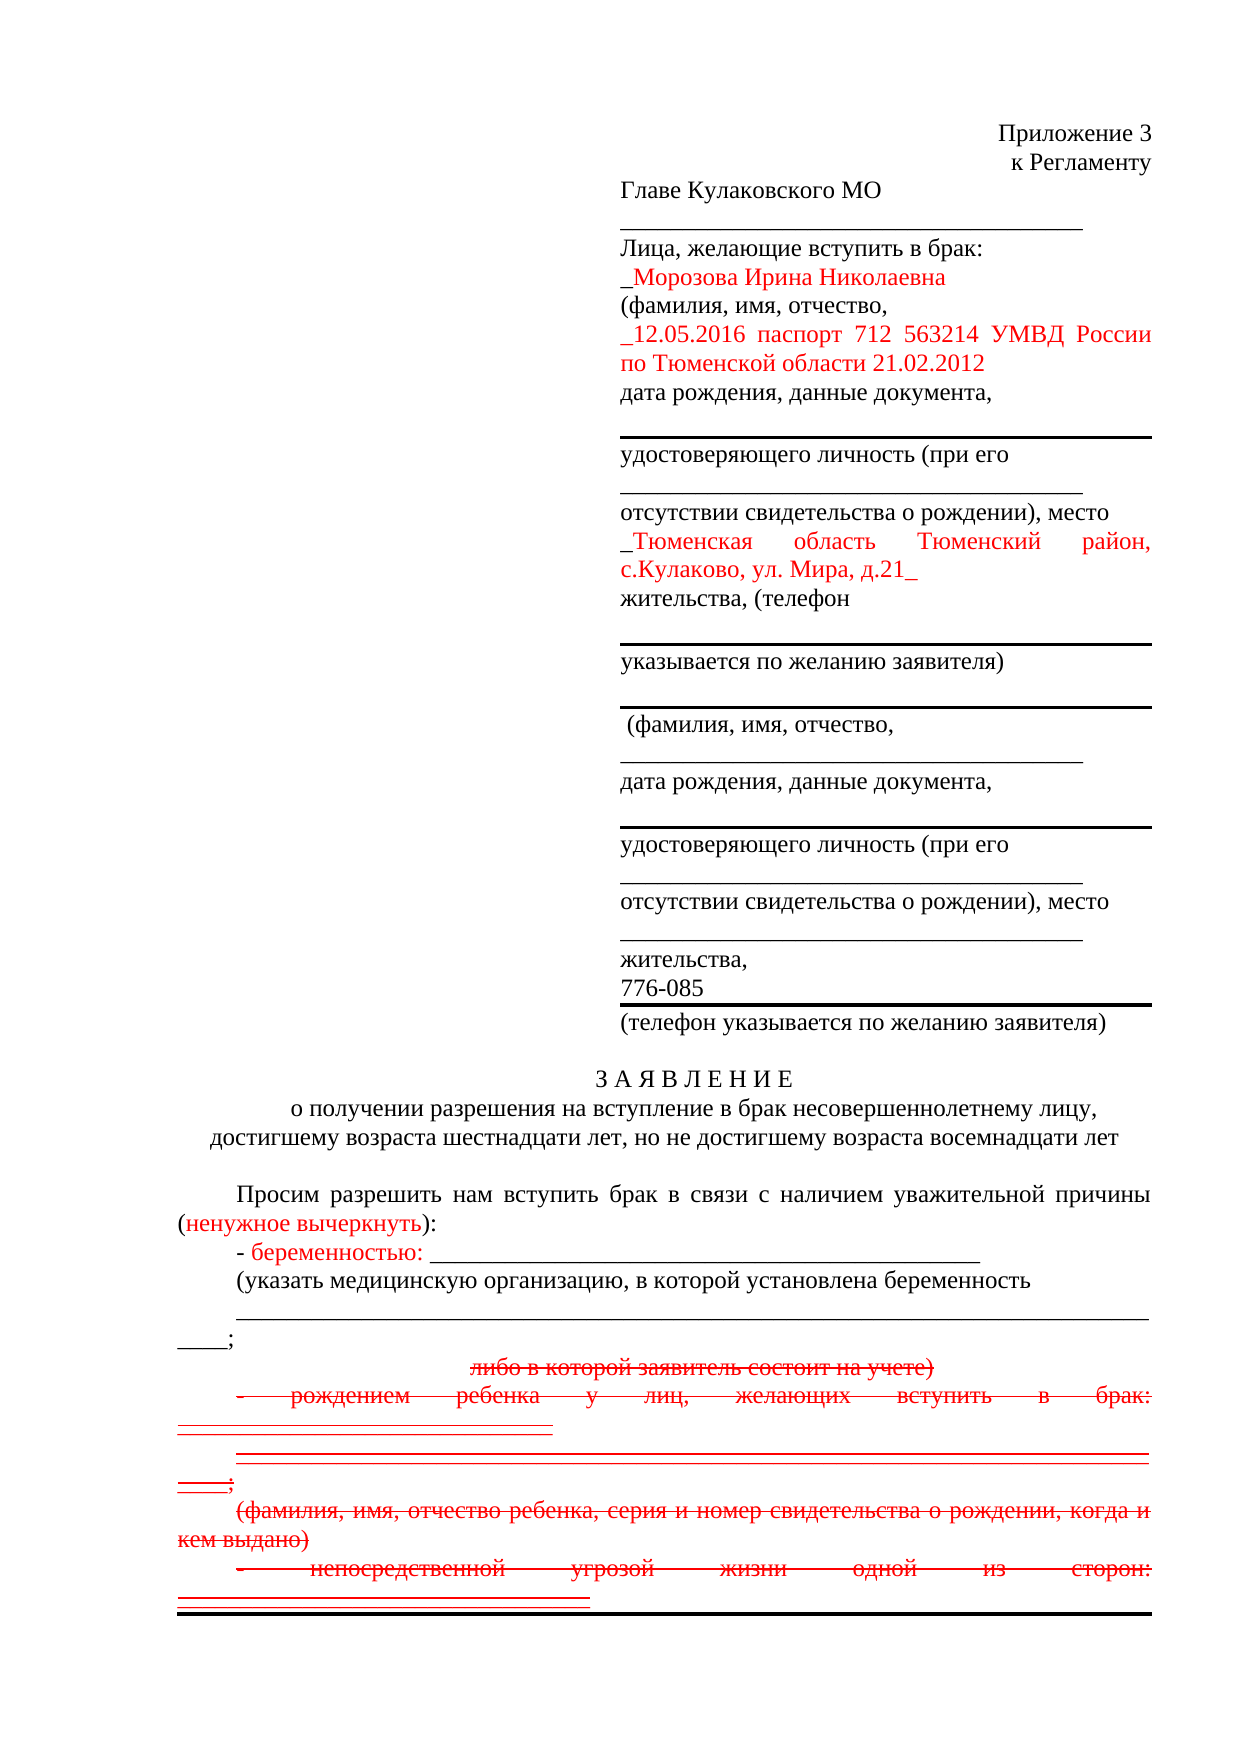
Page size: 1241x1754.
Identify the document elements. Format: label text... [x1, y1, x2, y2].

text дата рождения, данные документа, [620, 377, 1152, 406]
text _____________________________________ [620, 915, 1152, 944]
text Главе Кулаковского МО [620, 176, 1152, 204]
text _____________________________________ [620, 737, 1152, 766]
text (телефон указывается по желанию заявителя) [620, 1007, 1152, 1035]
text _____________________________________ [620, 858, 1152, 886]
text _____________________________________________________________________________; [177, 1294, 1152, 1352]
text (указать медицинскую организацию, в которой установлена беременность [177, 1265, 1152, 1294]
text _Тюменская область Тюменский район, с.Кулаково, ул. Мира, д.21_ [620, 526, 1152, 583]
text (фамилия, имя, отчество, [620, 291, 1152, 319]
text - рождением ребенка у лиц, желающих вступить в брак: ______________________________ [177, 1380, 1152, 1438]
text _____________________________________________________________________________; [177, 1438, 1152, 1495]
text удостоверяющего личность (при его [620, 829, 1152, 858]
text Просим разрешить нам вступить брак в связи с наличием уважительной причины (ненужное вычеркнуть): [177, 1179, 1152, 1237]
text Приложение 3 [177, 118, 1152, 147]
text отсутствии свидетельства о рождении), место [620, 886, 1152, 915]
text жительства, [620, 944, 1152, 973]
text (фамилия, имя, отчество, [620, 709, 1152, 737]
text о получении разрешения на вступление в брак несовершеннолетнему лицу, достигшему возраста шестнадцати лет, но не достигшему возраста восемнадцати лет [177, 1093, 1152, 1150]
text отсутствии свидетельства о рождении), место [620, 497, 1152, 526]
text либо в которой заявитель состоит на учете) [177, 1352, 1152, 1380]
text - непосредственной угрозой жизни одной из сторон: _________________________________ [177, 1553, 1152, 1612]
text 776-085 [620, 973, 1152, 1003]
text жительства, (телефон [620, 583, 1152, 612]
text указывается по желанию заявителя) [620, 646, 1152, 675]
text З А Я В Л Е Н И Е [177, 1064, 1152, 1093]
text к Регламенту [177, 147, 1152, 176]
text _12.05.2016 паспорт 712 563214 УМВД России по Тюменской области 21.02.2012 [620, 319, 1152, 377]
text удостоверяющего личность (при его [620, 439, 1152, 468]
text дата рождения, данные документа, [620, 766, 1152, 795]
text - беременностью: ____________________________________________ [177, 1237, 1152, 1265]
text _Морозова Ирина Николаевна [620, 262, 1152, 291]
text Лица, желающие вступить в брак: [620, 233, 1152, 262]
text (фамилия, имя, отчество ребенка, серия и номер свидетельства о рождении, когда и кем выдано) [177, 1495, 1152, 1553]
text _____________________________________ [620, 468, 1152, 497]
text _____________________________________ [620, 204, 1152, 233]
